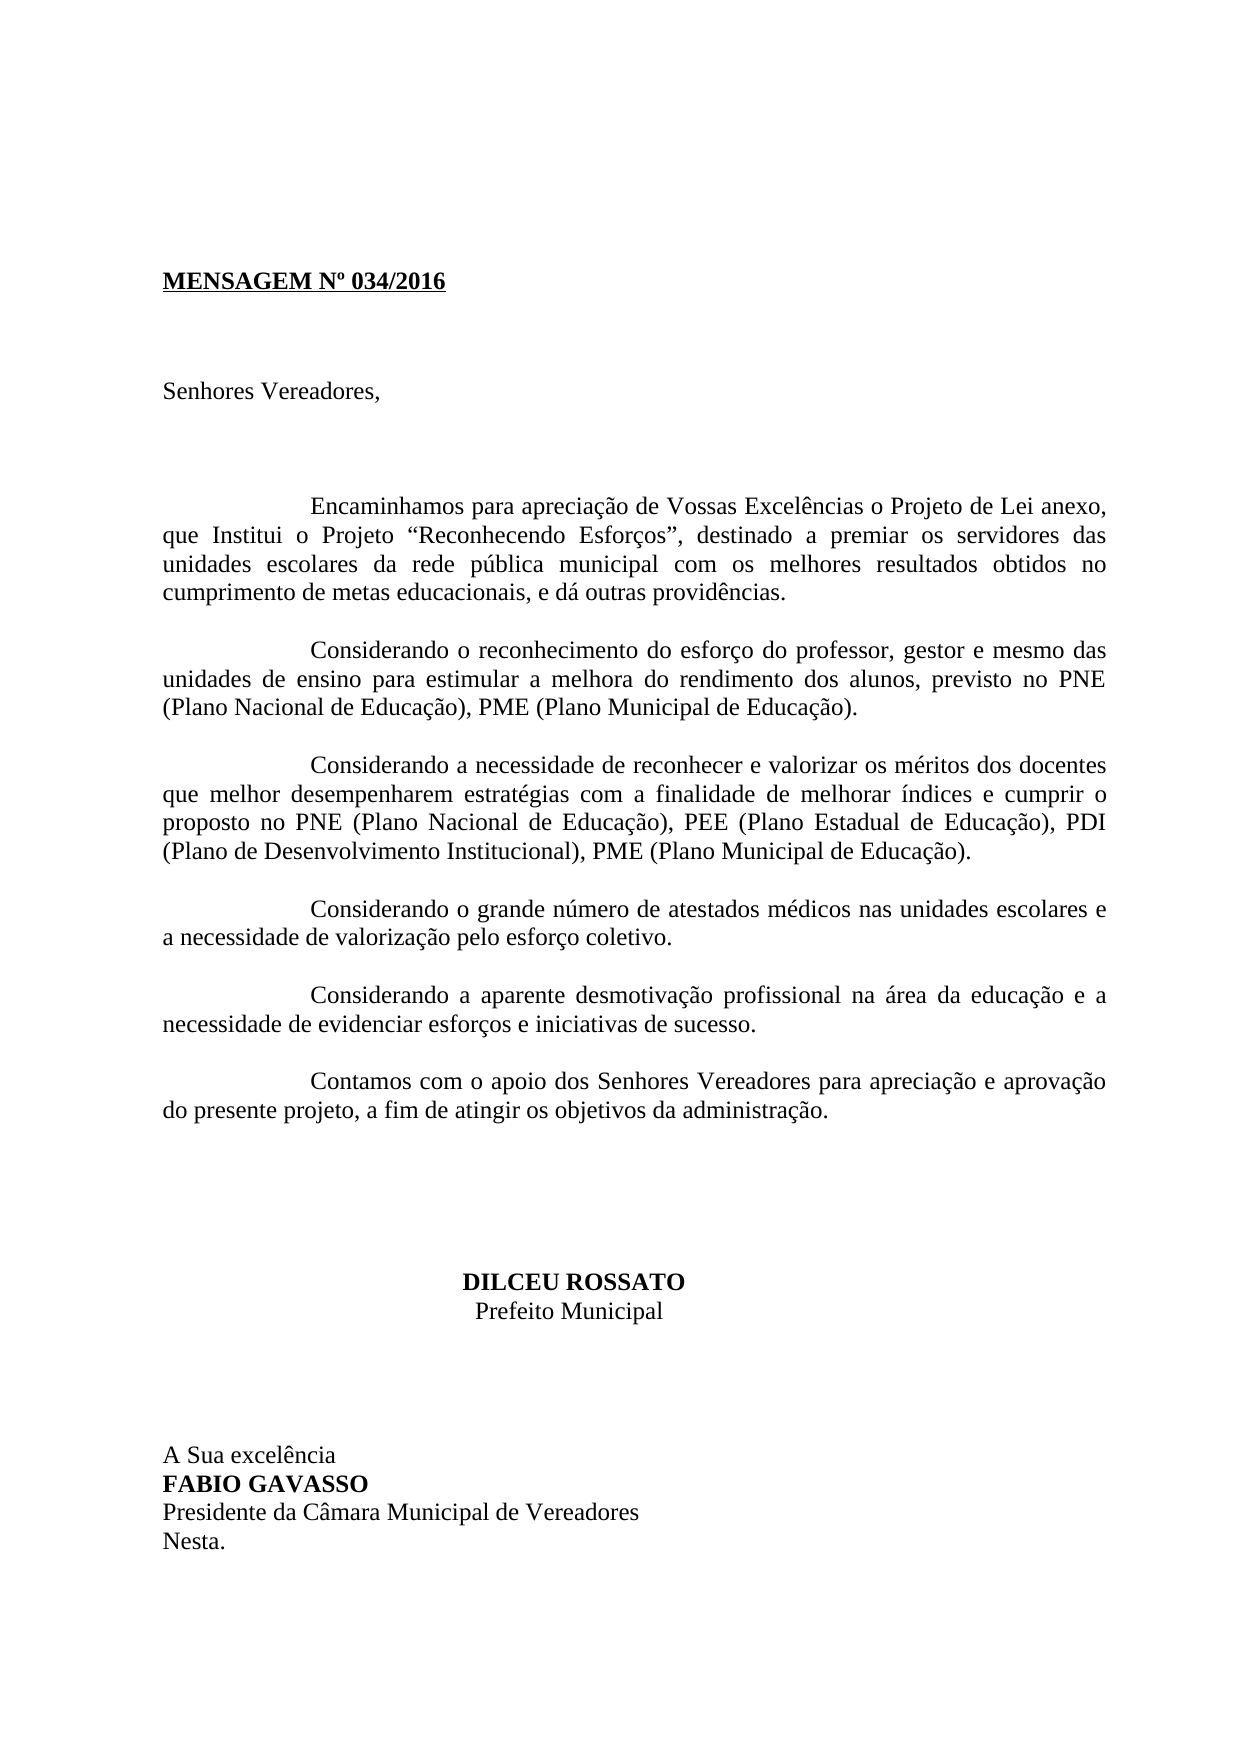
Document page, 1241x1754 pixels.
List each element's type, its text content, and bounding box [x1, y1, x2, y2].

text Encaminhamos para apreciação de Vossas Excelências o Projeto de Lei anexo, que Institui o Projeto “Reconhecendo Esforços”, destinado a premiar os servidores das unidades escolares da rede pública municipal com os melhores resultados obtidos no cumprimento de metas educacionais, e dá outras providências. [162, 491, 1107, 606]
text A Sua excelência [162, 1440, 1107, 1469]
text Senhores Vereadores, [162, 376, 1107, 405]
text MENSAGEM Nº 034/2016 [162, 266, 1107, 294]
text Presidente da Câmara Municipal de Vereadores [162, 1497, 1107, 1526]
text Nesta. [162, 1526, 1107, 1555]
text Considerando a necessidade de reconhecer e valorizar os méritos dos docentes que melhor desempenharem estratégias com a finalidade de melhorar índices e cumprir o proposto no PNE (Plano Nacional de Educação), PEE (Plano Estadual de Educação), PDI (Plano de Desenvolvimento Institucional), PME (Plano Municipal de Educação). [162, 750, 1107, 865]
text Considerando a aparente desmotivação profissional na área da educação e a necessidade de evidenciar esforços e iniciativas de sucesso. [162, 980, 1107, 1037]
subtitle DILCEU ROSSATO [162, 1267, 1107, 1296]
subtitle Prefeito Municipal [162, 1296, 1107, 1325]
text Contamos com o apoio dos Senhores Vereadores para apreciação e aprovação do presente projeto, a fim de atingir os objetivos da administração. [162, 1066, 1107, 1124]
text Considerando o reconhecimento do esforço do professor, gestor e mesmo das unidades de ensino para estimular a melhora do rendimento dos alunos, previsto no PNE (Plano Nacional de Educação), PME (Plano Municipal de Educação). [162, 635, 1107, 721]
text FABIO GAVASSO [162, 1469, 1107, 1497]
text Considerando o grande número de atestados médicos nas unidades escolares e a necessidade de valorização pelo esforço coletivo. [162, 894, 1107, 951]
